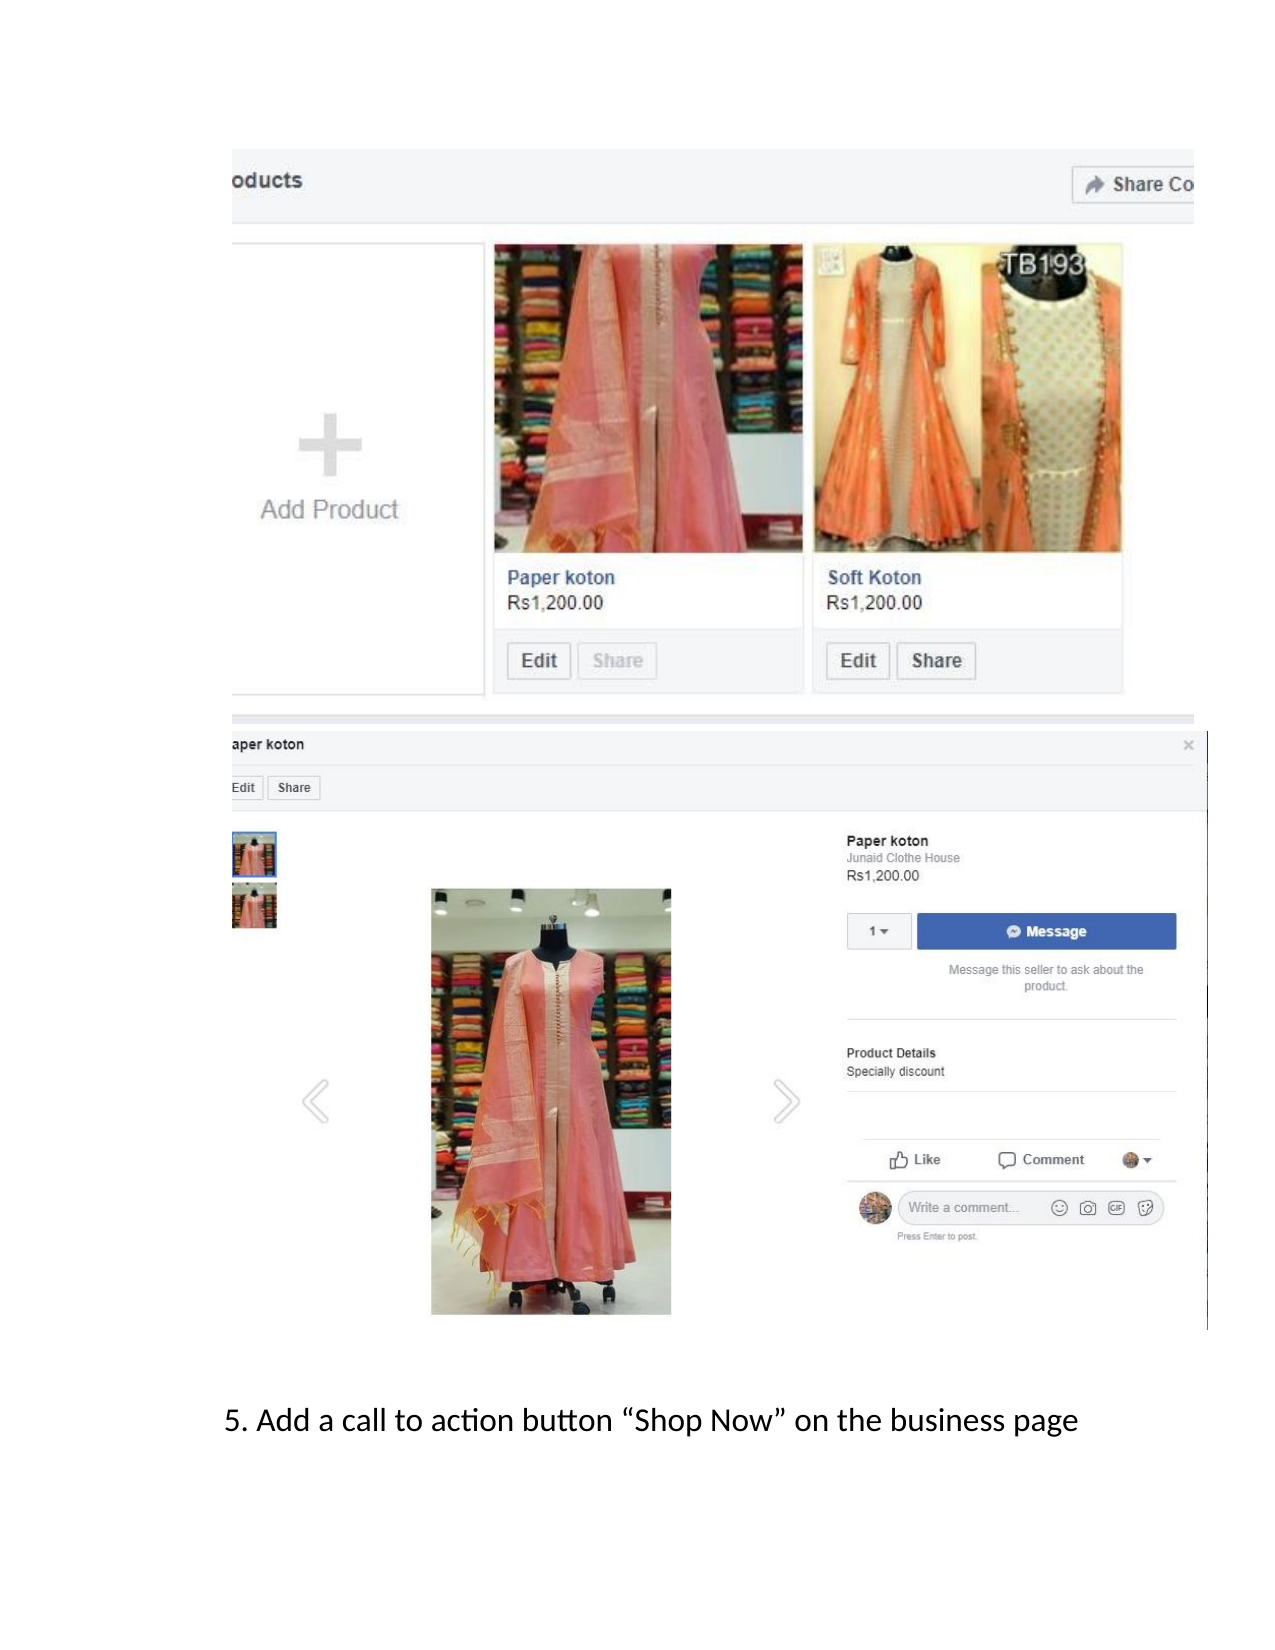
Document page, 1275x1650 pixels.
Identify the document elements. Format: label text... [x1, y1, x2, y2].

picture [232, 149, 1194, 724]
picture [232, 731, 1208, 1330]
list Add a call to action button “Shop Now” on the business page [223, 1399, 1154, 1440]
